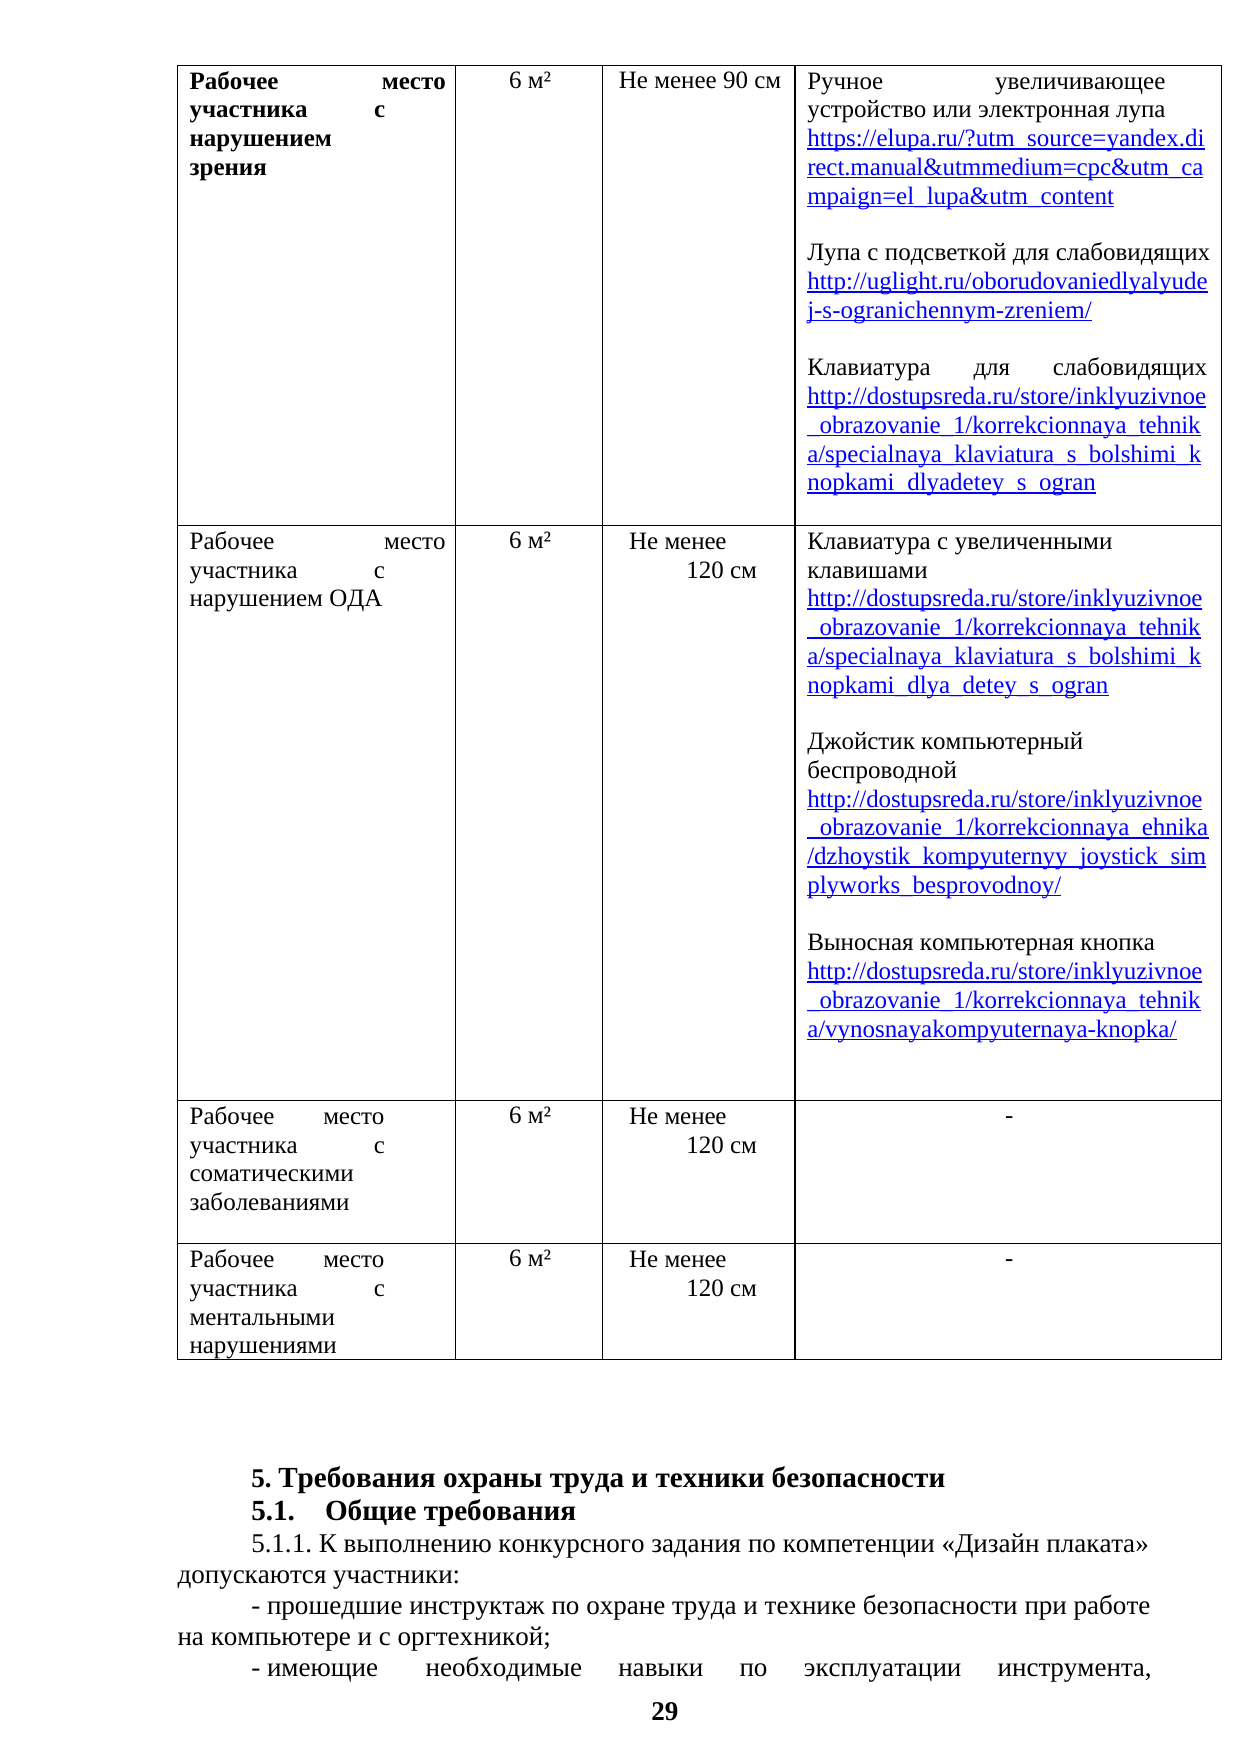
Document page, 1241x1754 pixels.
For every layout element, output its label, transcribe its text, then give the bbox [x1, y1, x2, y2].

table_cell Рабочее место участника с ментальными нарушениями [178, 1244, 455, 1359]
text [177, 1651, 1158, 1683]
text 5.1.1. К выполнению конкурсного задания по компетенции «Дизайн плаката» допускаются участники: [177, 1528, 1157, 1589]
text 5. Требования охраны труда и техники безопасности 5.1. Общие требования [251, 1461, 953, 1526]
table_cell 6 м² [456, 66, 602, 525]
table_cell 6 м² [456, 1101, 602, 1243]
table_cell - [796, 1101, 1221, 1243]
table_cell Рабочее место участника с нарушением ОДА [178, 526, 455, 1100]
table_cell 6 м² [456, 1244, 602, 1359]
table_cell 6 м² [456, 526, 602, 1100]
table_cell Не менее 120 см [603, 526, 794, 1100]
table_cell Клавиатура с увеличенными клавишами http://dostupsreda.ru/store/inklyuzivnoe _obrazovanie_1/korrekcionnaya_tehnik a/specialnaya_klaviatura_s_bolshimi_k nopkami_dlya_detey_s_ogran Джойстик компьютерный беспроводной http://dostupsreda.ru/store/inklyuzivnoe _obrazovanie_1/korrekcionnaya_ehnika /dzhoystik_kompyuternyy_joystick_sim plyworks_besprovodnoy/ Выносная компьютерная кнопка http://dostupsreda.ru/store/inklyuzivnoe _obrazovanie_1/korrekcionnaya_tehnik a/vynosnayakompyuternaya-knopka/ [796, 526, 1221, 1100]
table_cell Ручное увеличивающее устройство или электронная лупа https://elupa.ru/?utm_source=yandex.di rect.manual&utmmedium=cpc&utm_ca mpaign=el_lupa&utm_content Лупа с подсветкой для слабовидящих http://uglight.ru/oborudovaniedlyalyude j-s-ogranichennym-zreniem/ Клавиатура для слабовидящих http://dostupsreda.ru/store/inklyuzivnoe _obrazovanie_1/korrekcionnaya_tehnik a/specialnaya_klaviatura_s_bolshimi_k nopkami_dlyadetey_s_ogran [796, 66, 1221, 525]
table_cell Не менее 90 см [603, 66, 794, 525]
table_cell Рабочее место участника с соматическими заболеваниями [178, 1101, 455, 1243]
table_cell Рабочее место участника с нарушением зрения [178, 66, 455, 525]
table_cell Не менее 120 см [603, 1244, 794, 1359]
table_cell - [796, 1244, 1221, 1359]
table_cell Не менее 120 см [603, 1101, 794, 1243]
text - прошедшие инструктаж по охране труда и технике безопасности при работе на компьютере и с оргтехникой; [177, 1590, 1158, 1651]
